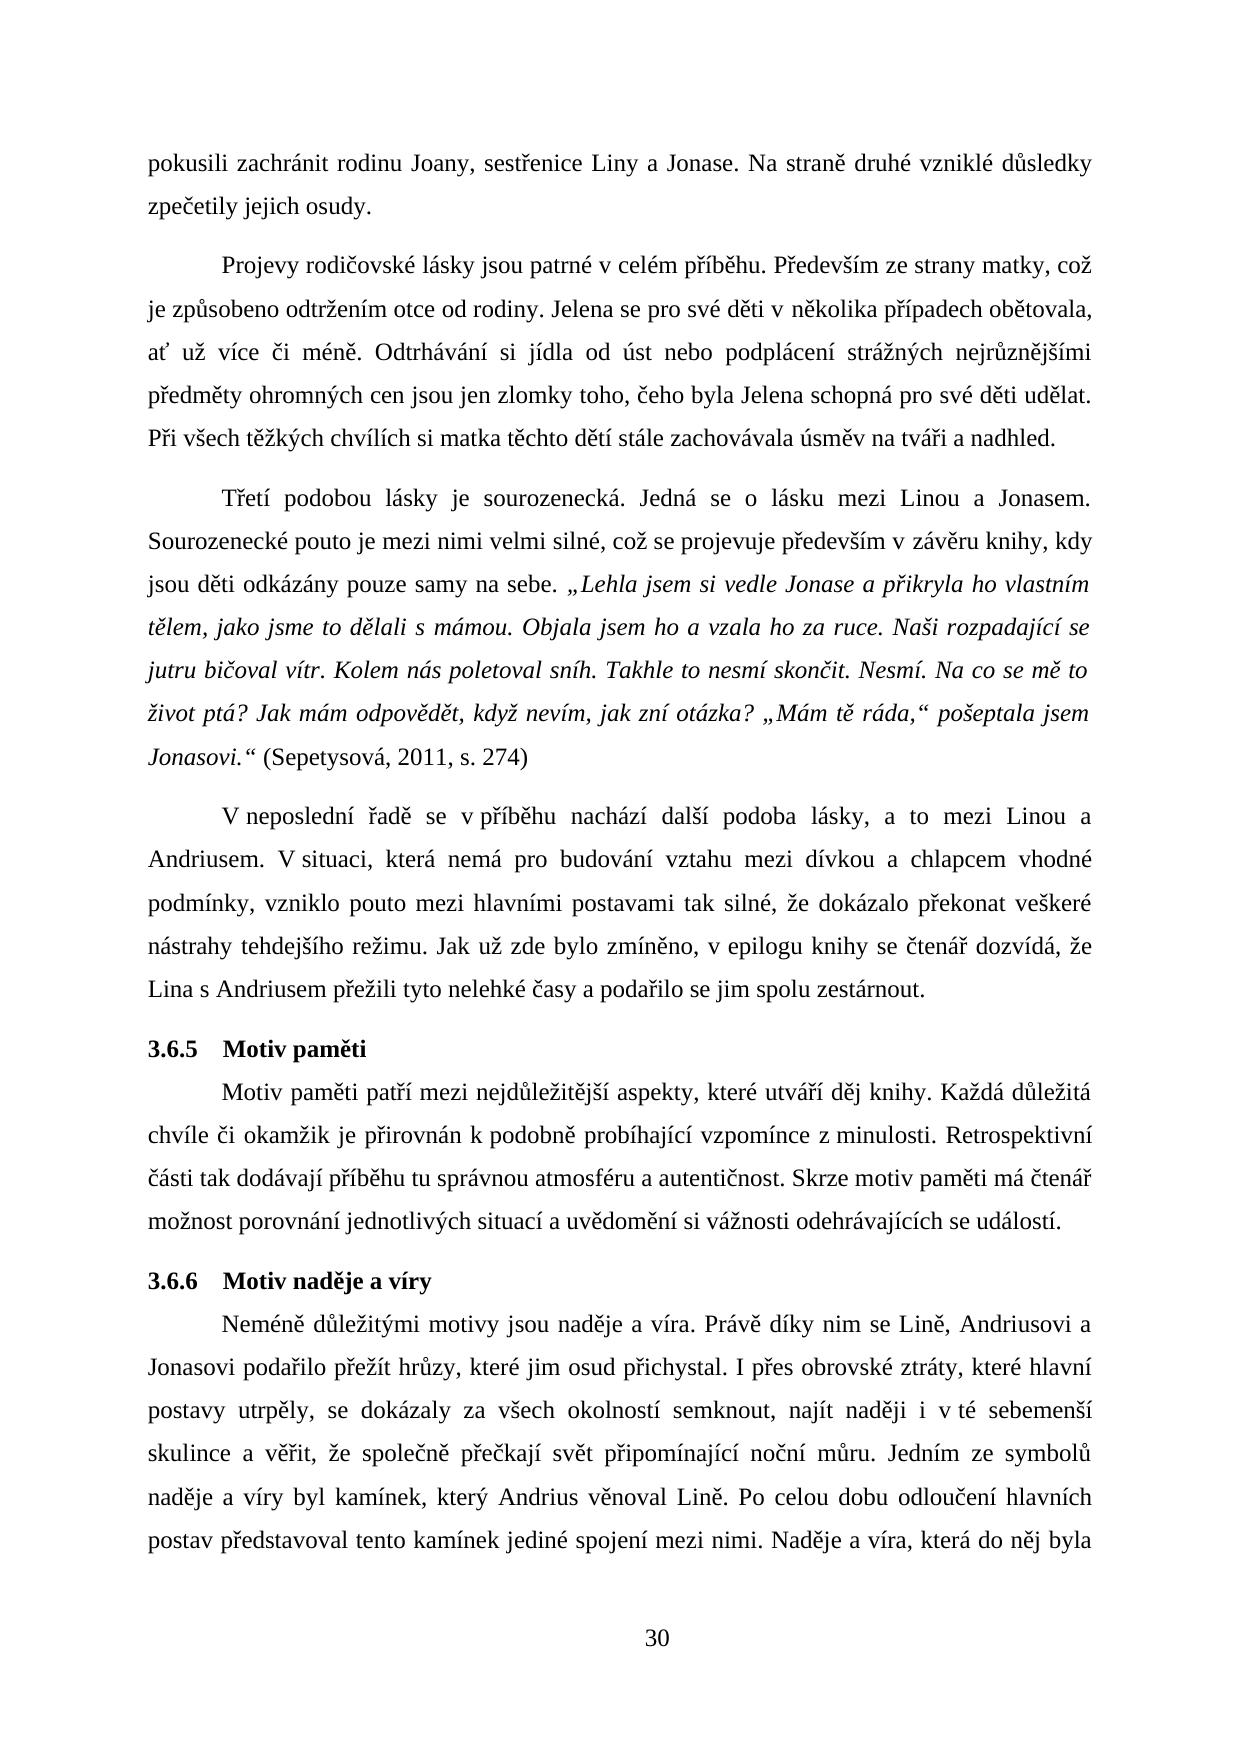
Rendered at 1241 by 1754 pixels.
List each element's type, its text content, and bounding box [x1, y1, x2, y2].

text Třetí podobou lásky je sourozenecká. Jedná se o lásku mezi Linou a Jonasem. Sourozenecké pouto je mezi nimi velmi silné, což se projevuje především v závěru knihy, kdy jsou děti odkázány pouze samy na sebe. „Lehla jsem si vedle Jonase a přikryla ho vlastním tělem, jako jsme to dělali s mámou. Objala jsem ho a vzala ho za ruce. Naši rozpadající se jutru bičoval vítr. Kolem nás poletoval sníh. Takhle to nesmí skončit. Nesmí. Na co se mě to život ptá? Jak mám odpovědět, když nevím, jak zní otázka? „Mám tě ráda,“ pošeptala jsem Jonasovi.“ (Sepetysová, 2011, s. 274) [148, 483, 1093, 770]
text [148, 1309, 1093, 1553]
text V neposlední řadě se v příběhu nachází další podoba lásky, a to mezi Linou a Andriusem. V situaci, která nemá pro budování vztahu mezi dívkou a chlapcem vhodné podmínky, vzniklo pouto mezi hlavními postavami tak silné, že dokázalo překonat veškeré nástrahy tehdejšího režimu. Jak už zde bylo zmíněno, v epilogu knihy se čtenář dozvídá, že Lina s Andriusem přežili tyto nelehké časy a podařilo se jim spolu zestárnout. [148, 801, 1093, 1003]
subtitle Motiv naděje a víry [148, 1266, 1093, 1295]
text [148, 148, 1093, 219]
text Projevy rodičovské lásky jsou patrné v celém příběhu. Především ze strany matky, což je způsobeno odtržením otce od rodiny. Jelena se pro své děti v několika případech obětovala, ať už více či méně. Odtrhávání si jídla od úst nebo podplácení strážných nejrůznějšími předměty ohromných cen jsou jen zlomky toho, čeho byla Jelena schopná pro své děti udělat. Při všech těžkých chvílích si matka těchto dětí stále zachovávala úsměv na tváři a nadhled. [148, 251, 1093, 452]
subtitle Motiv paměti [148, 1034, 1093, 1062]
text Motiv paměti patří mezi nejdůležitější aspekty, které utváří děj knihy. Každá důležitá chvíle či okamžik je přirovnán k podobně probíhající vzpomínce z minulosti. Retrospektivní části tak dodávají příběhu tu správnou atmosféru a autentičnost. Skrze motiv paměti má čtenář možnost porovnání jednotlivých situací a uvědomění si vážnosti odehrávajících se událostí. [148, 1077, 1093, 1235]
